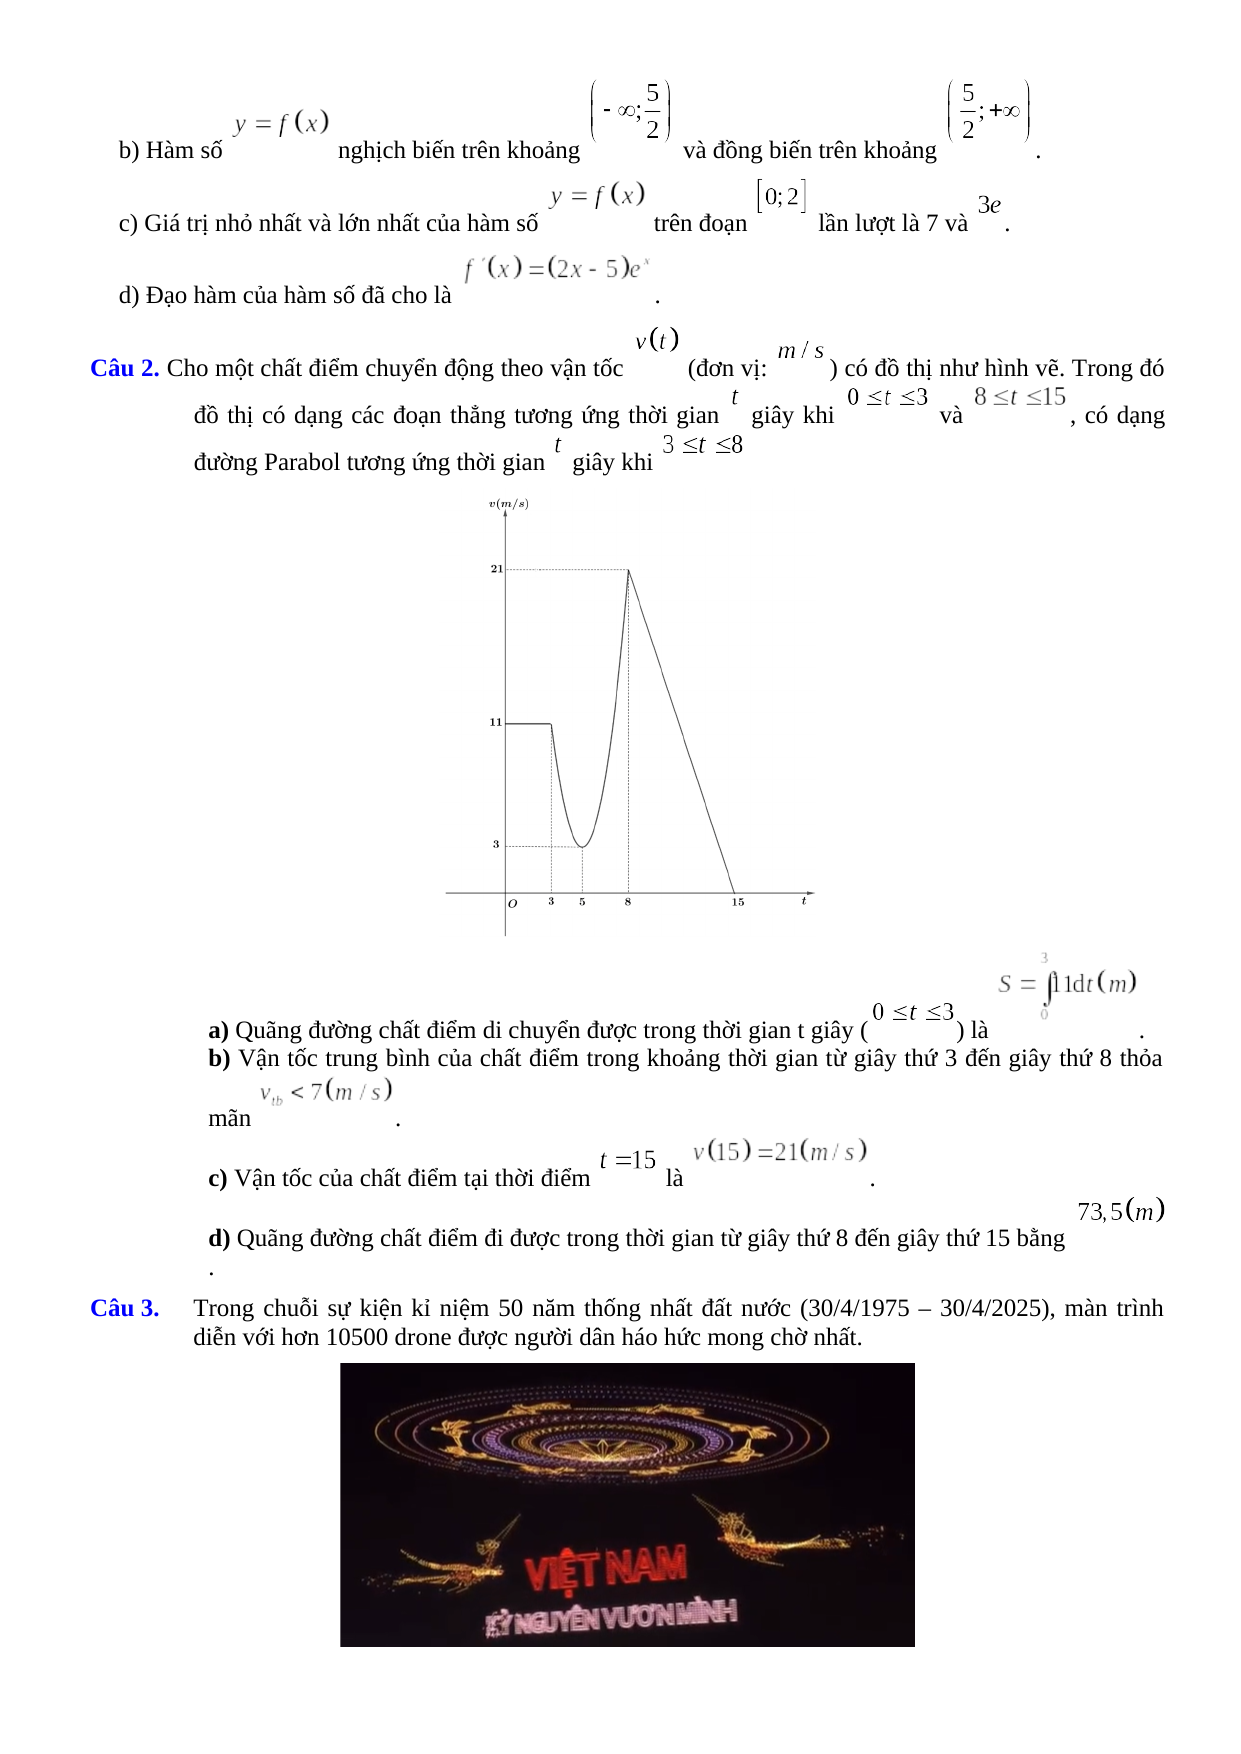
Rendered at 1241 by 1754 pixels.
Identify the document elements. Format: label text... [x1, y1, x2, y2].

text c) Giá trị nhỏ nhất và lớn nhất của hàm số trên đoạn lần lượt là 7 và . [118, 177, 1165, 237]
text d) Đạo hàm của hàm số đã cho là . [118, 249, 1165, 309]
list a) Quãng đường chất điểm di chuyển được trong thời gian t giây () là . [208, 949, 1165, 1043]
list b) Vận tốc trung bình của chất điểm trong khoảng thời gian từ giây thứ 3 đến giây thứ 8 thỏa mãn . [208, 1043, 1165, 1132]
text Câu 3. Trong chuỗi sự kiện kỉ niệm 50 năm thống nhất đất nước (30/4/1975 – 30/4/2025), màn trình diễn với hơn 10500 drone được người dân háo hức mong chờ nhất. [90, 1293, 1165, 1351]
text b) Hàm số nghịch biến trên khoảng và đồng biến trên khoảng . [118, 75, 1165, 164]
picture [340, 1363, 915, 1647]
list d) Quãng đường chất điểm đi được trong thời gian từ giây thứ 8 đến giây thứ 15 bằng . [208, 1192, 1165, 1281]
text Câu 2. Cho một chất điểm chuyển động theo vận tốc (đơn vị: ) có đồ thị như hình vẽ. Trong đó đồ thị có dạng các đoạn thẳng tương ứng thời gian giây khi và , có dạng đường Parabol tương ứng thời gian giây khi [90, 322, 1165, 476]
list c) Vận tốc của chất điểm tại thời điểm là . [208, 1132, 1165, 1192]
picture [439, 488, 817, 937]
